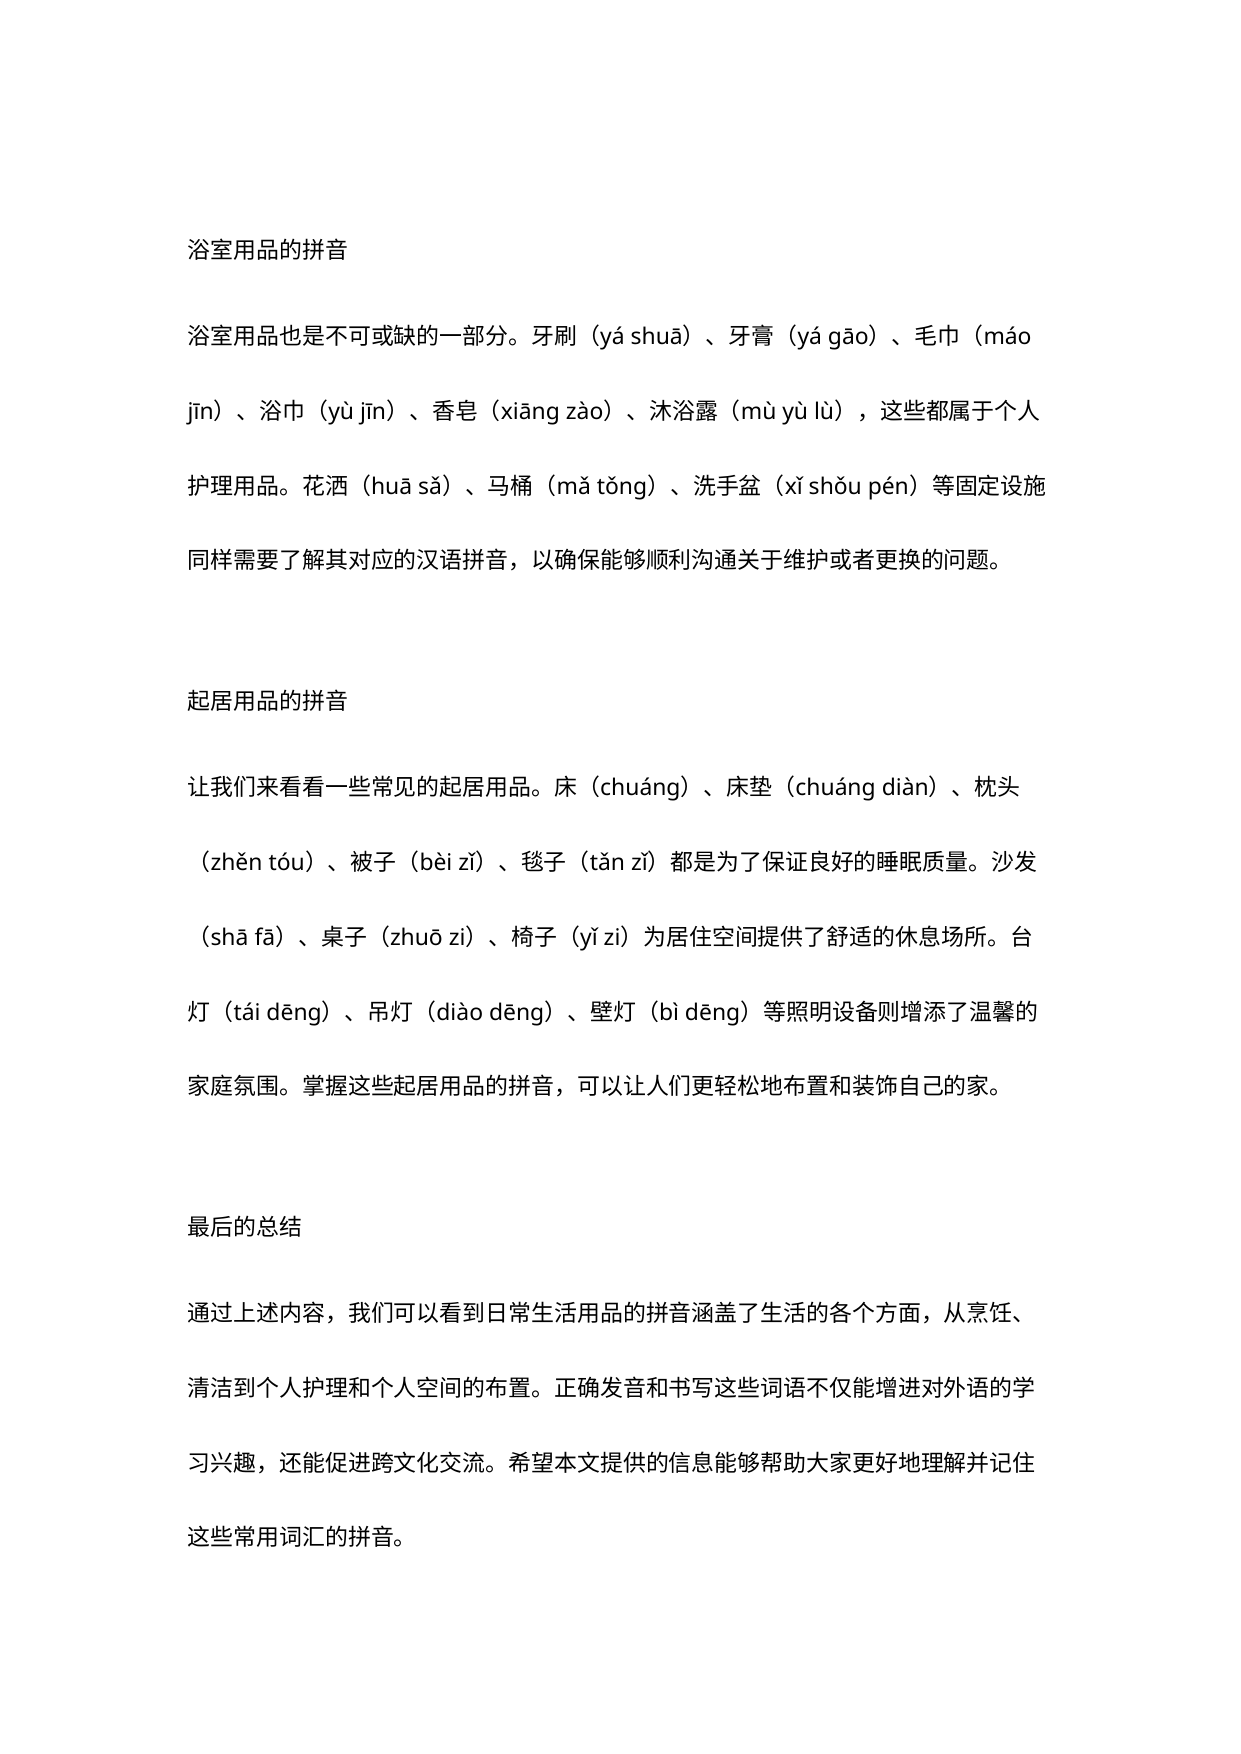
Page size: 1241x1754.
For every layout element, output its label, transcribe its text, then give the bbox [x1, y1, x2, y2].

text 起居用品的拼音 [187, 667, 1053, 732]
text 通过上述内容，我们可以看到日常生活用品的拼音涵盖了生活的各个方面，从烹饪、清洁到个人护理和个人空间的布置。正确发音和书写这些词语不仅能增进对外语的学习兴趣，还能促进跨文化交流。希望本文提供的信息能够帮助大家更好地理解并记住这些常用词汇的拼音。 [187, 1279, 1053, 1568]
text 浴室用品也是不可或缺的一部分。牙刷（yá shuā）、牙膏（yá gāo）、毛巾（máo jīn）、浴巾（yù jīn）、香皂（xiāng zào）、沐浴露（mù yù lù），这些都属于个人护理用品。花洒（huā sǎ）、马桶（mǎ tǒng）、洗手盆（xǐ shǒu pén）等固定设施同样需要了解其对应的汉语拼音，以确保能够顺利沟通关于维护或者更换的问题。 [187, 302, 1053, 591]
text 让我们来看看一些常见的起居用品。床（chuáng）、床垫（chuáng diàn）、枕头（zhěn tóu）、被子（bèi zǐ）、毯子（tǎn zǐ）都是为了保证良好的睡眠质量。沙发（shā fā）、桌子（zhuō zi）、椅子（yǐ zi）为居住空间提供了舒适的休息场所。台灯（tái dēng）、吊灯（diào dēng）、壁灯（bì dēng）等照明设备则增添了温馨的家庭氛围。掌握这些起居用品的拼音，可以让人们更轻松地布置和装饰自己的家。 [187, 753, 1053, 1117]
text 浴室用品的拼音 [187, 216, 1053, 281]
text 最后的总结 [187, 1193, 1053, 1258]
